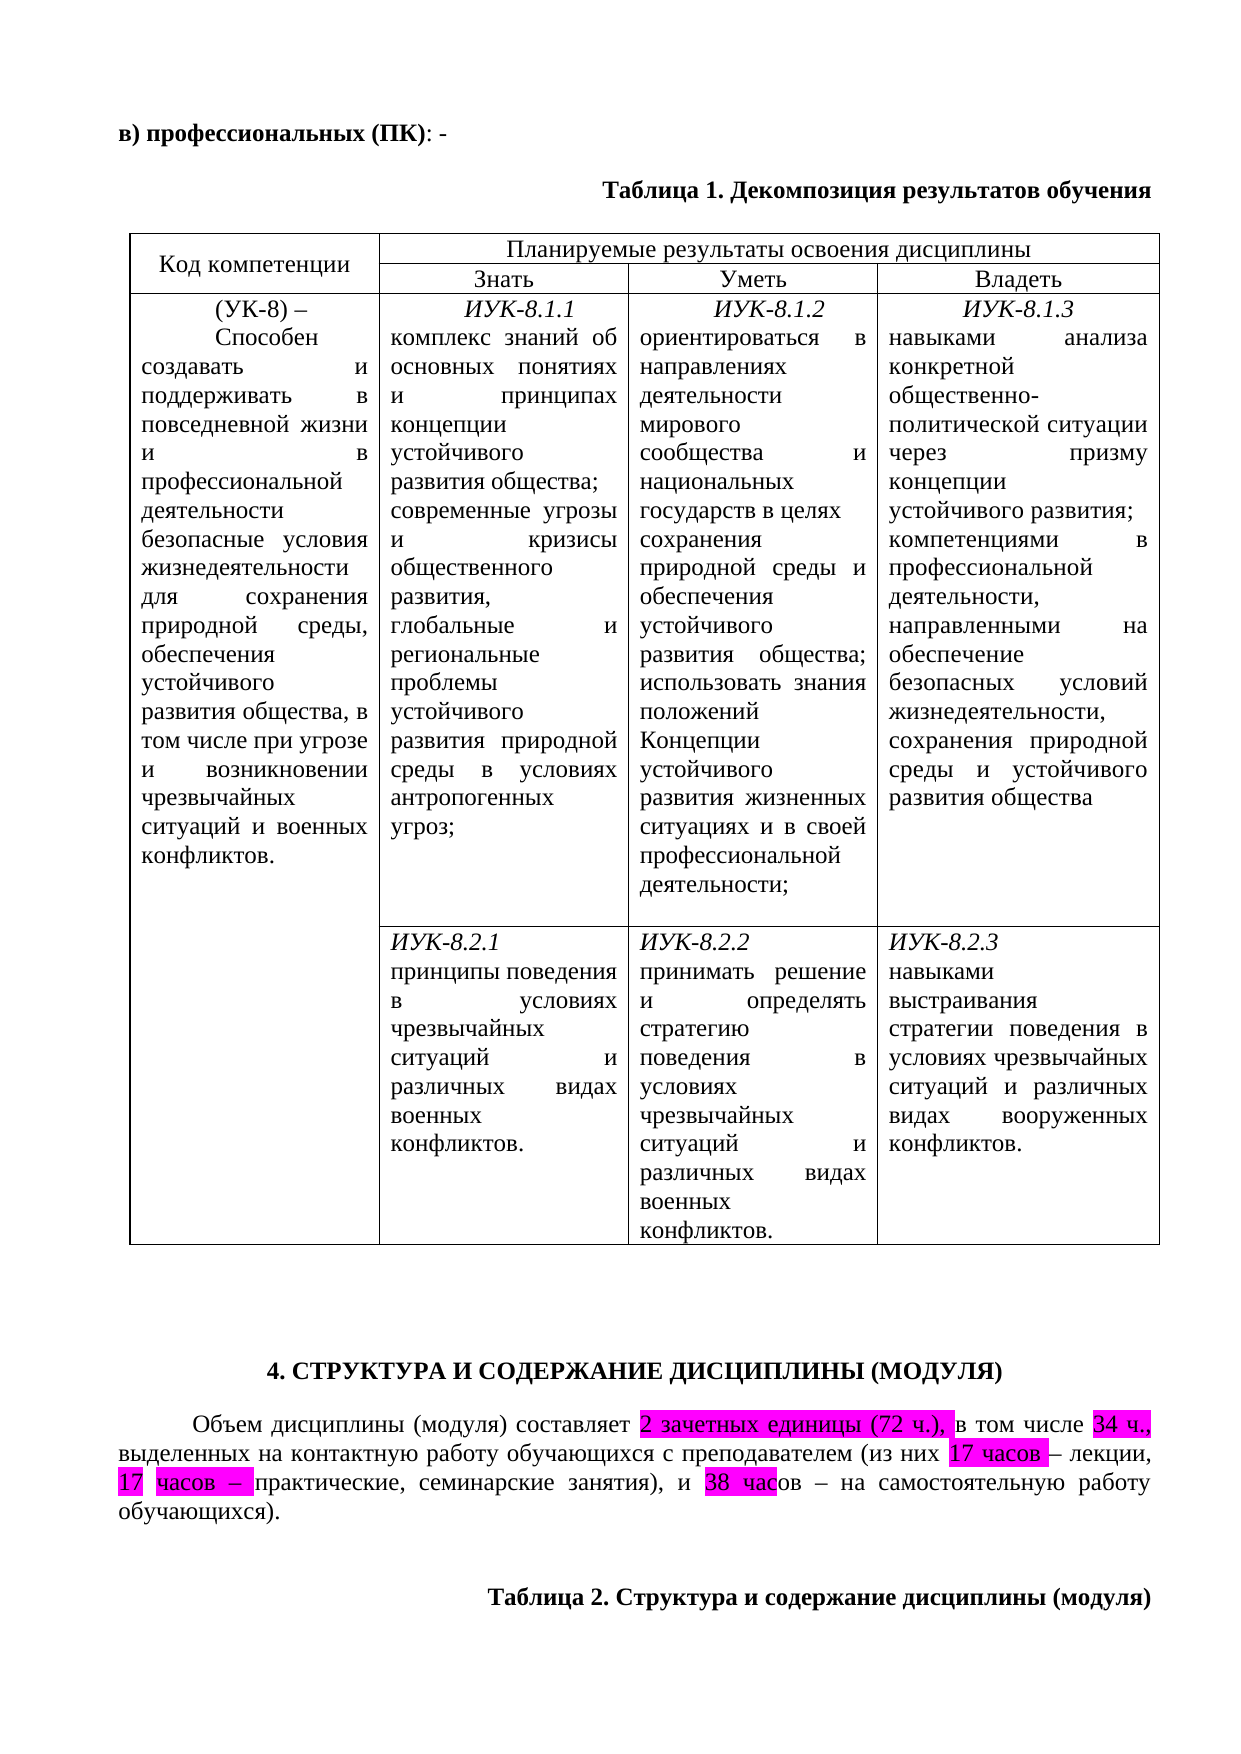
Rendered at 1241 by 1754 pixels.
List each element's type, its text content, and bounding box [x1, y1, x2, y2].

text Таблица 2. Структура и содержание дисциплины (модуля) [118, 1582, 1152, 1611]
text 4. СТРУКТУРА И СОДЕРЖАНИЕ ДИСЦИПЛИНЫ (МОДУЛЯ) [118, 1356, 1152, 1384]
table_cell Знать [380, 264, 628, 293]
table_cell ИУК-8.1.3 навыками анализа конкретной общественно-политической ситуации через призму концепции устойчивого развития; компетенциями в профессиональной деятельности, направленными на обеспечение безопасных условий жизнедеятельности, сохранения природной среды и устойчивого развития общества [878, 294, 1159, 926]
table_header Код компетенции [131, 234, 379, 293]
table_cell ИУК-8.2.2 принимать решение и определять стратегию поведения в условиях чрезвычайных ситуаций и различных видах военных конфликтов. [629, 927, 877, 1243]
table_header Планируемые результаты освоения дисциплины [380, 234, 1159, 263]
table_cell Уметь [629, 264, 877, 293]
table_cell ИУК-8.1.1 комплекс знаний об основных понятиях и принципах концепции устойчивого развития общества; современные угрозы и кризисы общественного развития, глобальные и региональные проблемы устойчивого развития природной среды в условиях антропогенных угроз; [380, 294, 628, 926]
text Объем дисциплины (модуля) составляет 2 зачетных единицы (72 ч.), в том числе 34 ч., выделенных на контактную работу обучающихся с преподавателем (из них 17 часов – лекции, 17 часов – практические, семинарские занятия), и 38 часов – на самостоятельную работу обучающихся). [118, 1409, 1152, 1524]
table_cell (УК-8) – Способен создавать и поддерживать в повседневной жизни и в профессиональной деятельности безопасные условия жизнедеятельности для сохранения природной среды, обеспечения устойчивого развития общества, в том числе при угрозе и возникновении чрезвычайных ситуаций и военных конфликтов. [131, 294, 379, 1243]
text Таблица 1. Декомпозиция результатов обучения [118, 176, 1152, 204]
text в) профессиональных (ПК): - [118, 118, 1152, 147]
table_cell ИУК-8.2.1 принципы поведения в условиях чрезвычайных ситуаций и различных видах военных конфликтов. [380, 927, 628, 1243]
table_cell Владеть [878, 264, 1159, 293]
table_cell ИУК-8.2.3 навыками выстраивания стратегии поведения в условиях чрезвычайных ситуаций и различных видах вооруженных конфликтов. [878, 927, 1159, 1243]
table_cell ИУК-8.1.2 ориентироваться в направлениях деятельности мирового сообщества и национальных государств в целях сохранения природной среды и обеспечения устойчивого развития общества; использовать знания положений Концепции устойчивого развития жизненных ситуациях и в своей профессиональной деятельности; [629, 294, 877, 926]
